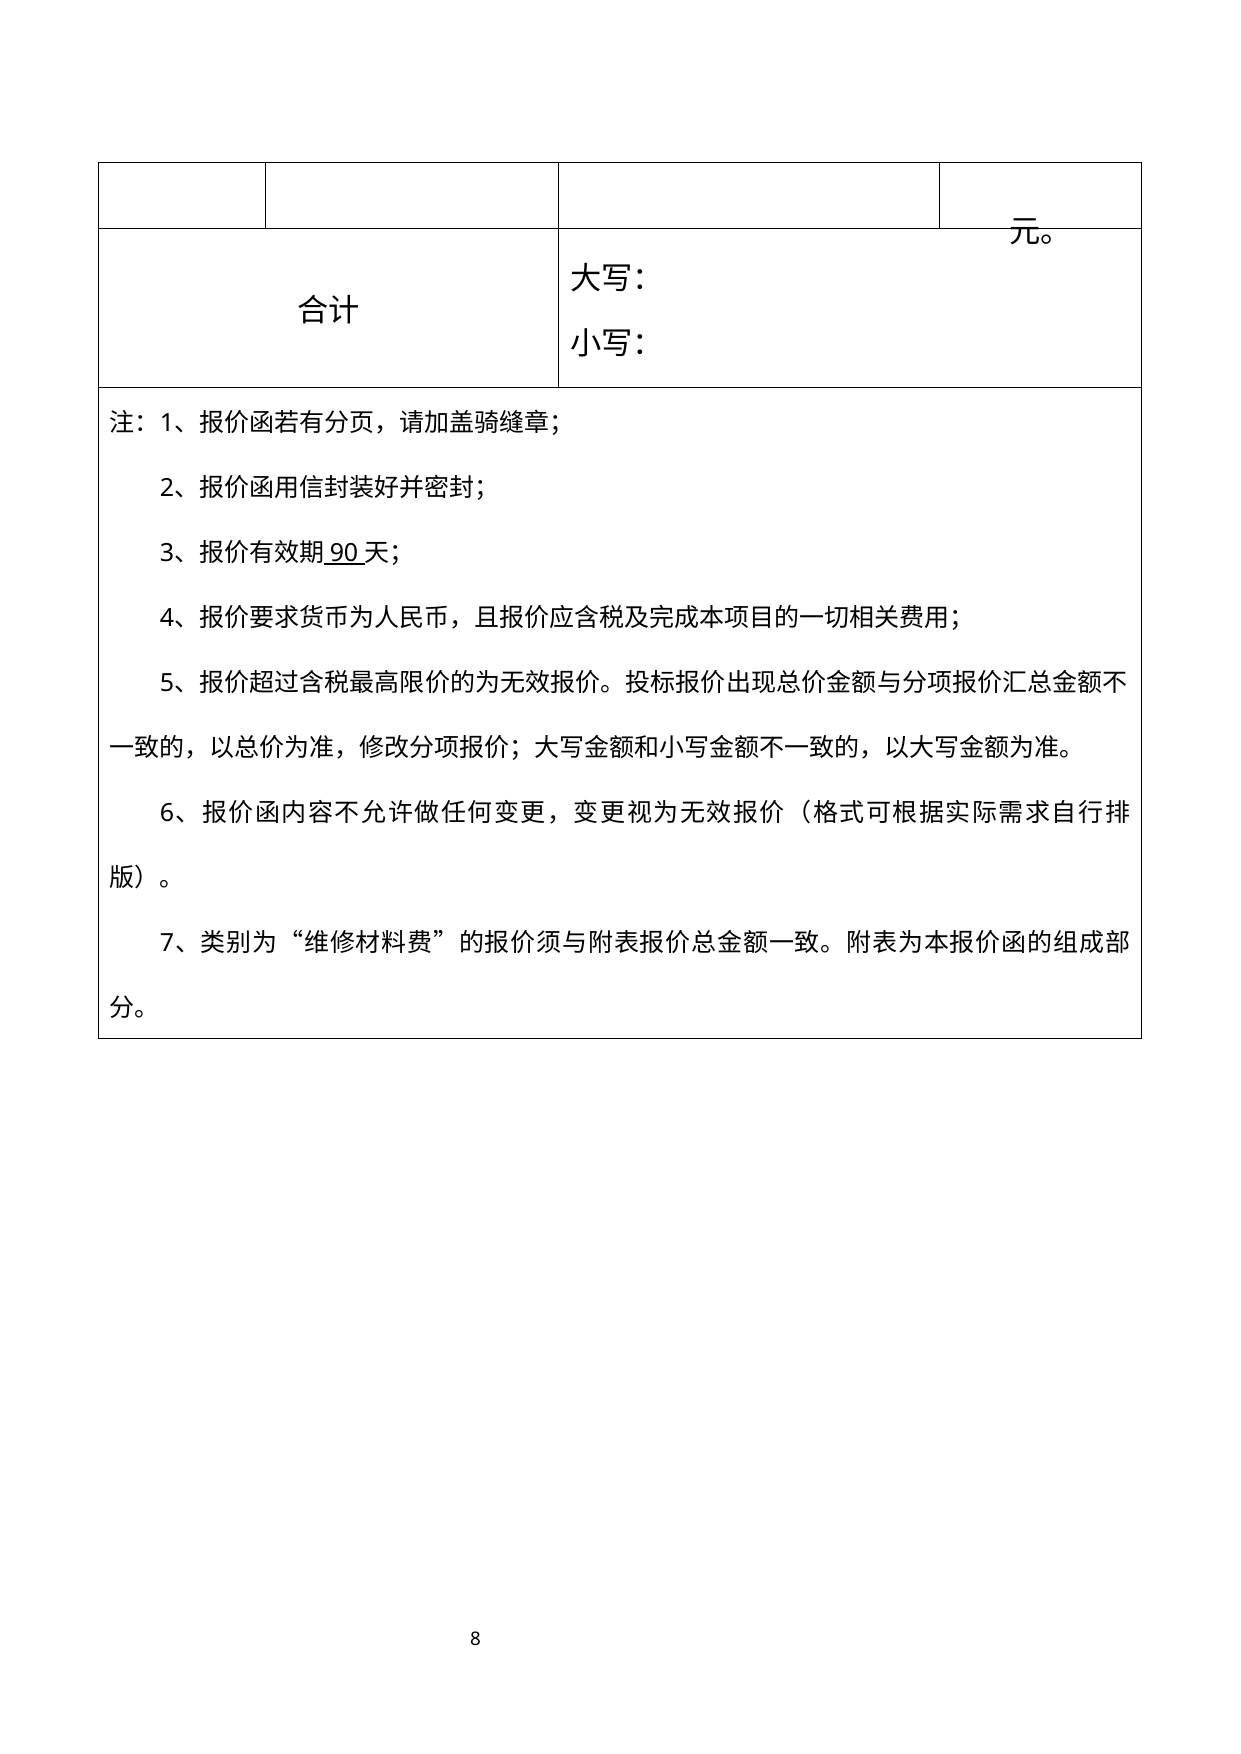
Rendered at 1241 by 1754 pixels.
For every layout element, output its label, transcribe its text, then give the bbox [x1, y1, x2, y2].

table_cell 合计 [99, 229, 558, 387]
table_cell [559, 163, 939, 228]
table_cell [266, 163, 558, 228]
table_cell 注：1、报价函若有分页，请加盖骑缝章； 报价函用信封装好并密封； 报价有效期 90 天； 4、报价要求货币为人民币，且报价应含税及完成本项目的一切相关费用； 5、报价超过含税最高限价的为无效报价。投标报价出现总价金额与分项报价汇总金额不一致的，以总价为准，修改分项报价；大写金额和小写金额不一致的，以大写金额为准。 6、报价函内容不允许做任何变更，变更视为无效报价（格式可根据实际需求自行排版）。 7、类别为“维修材料费”的报价须与附表报价总金额一致。附表为本报价函的组成部分。 [99, 388, 1141, 1038]
table_cell 大写： 小写： [559, 229, 1141, 387]
